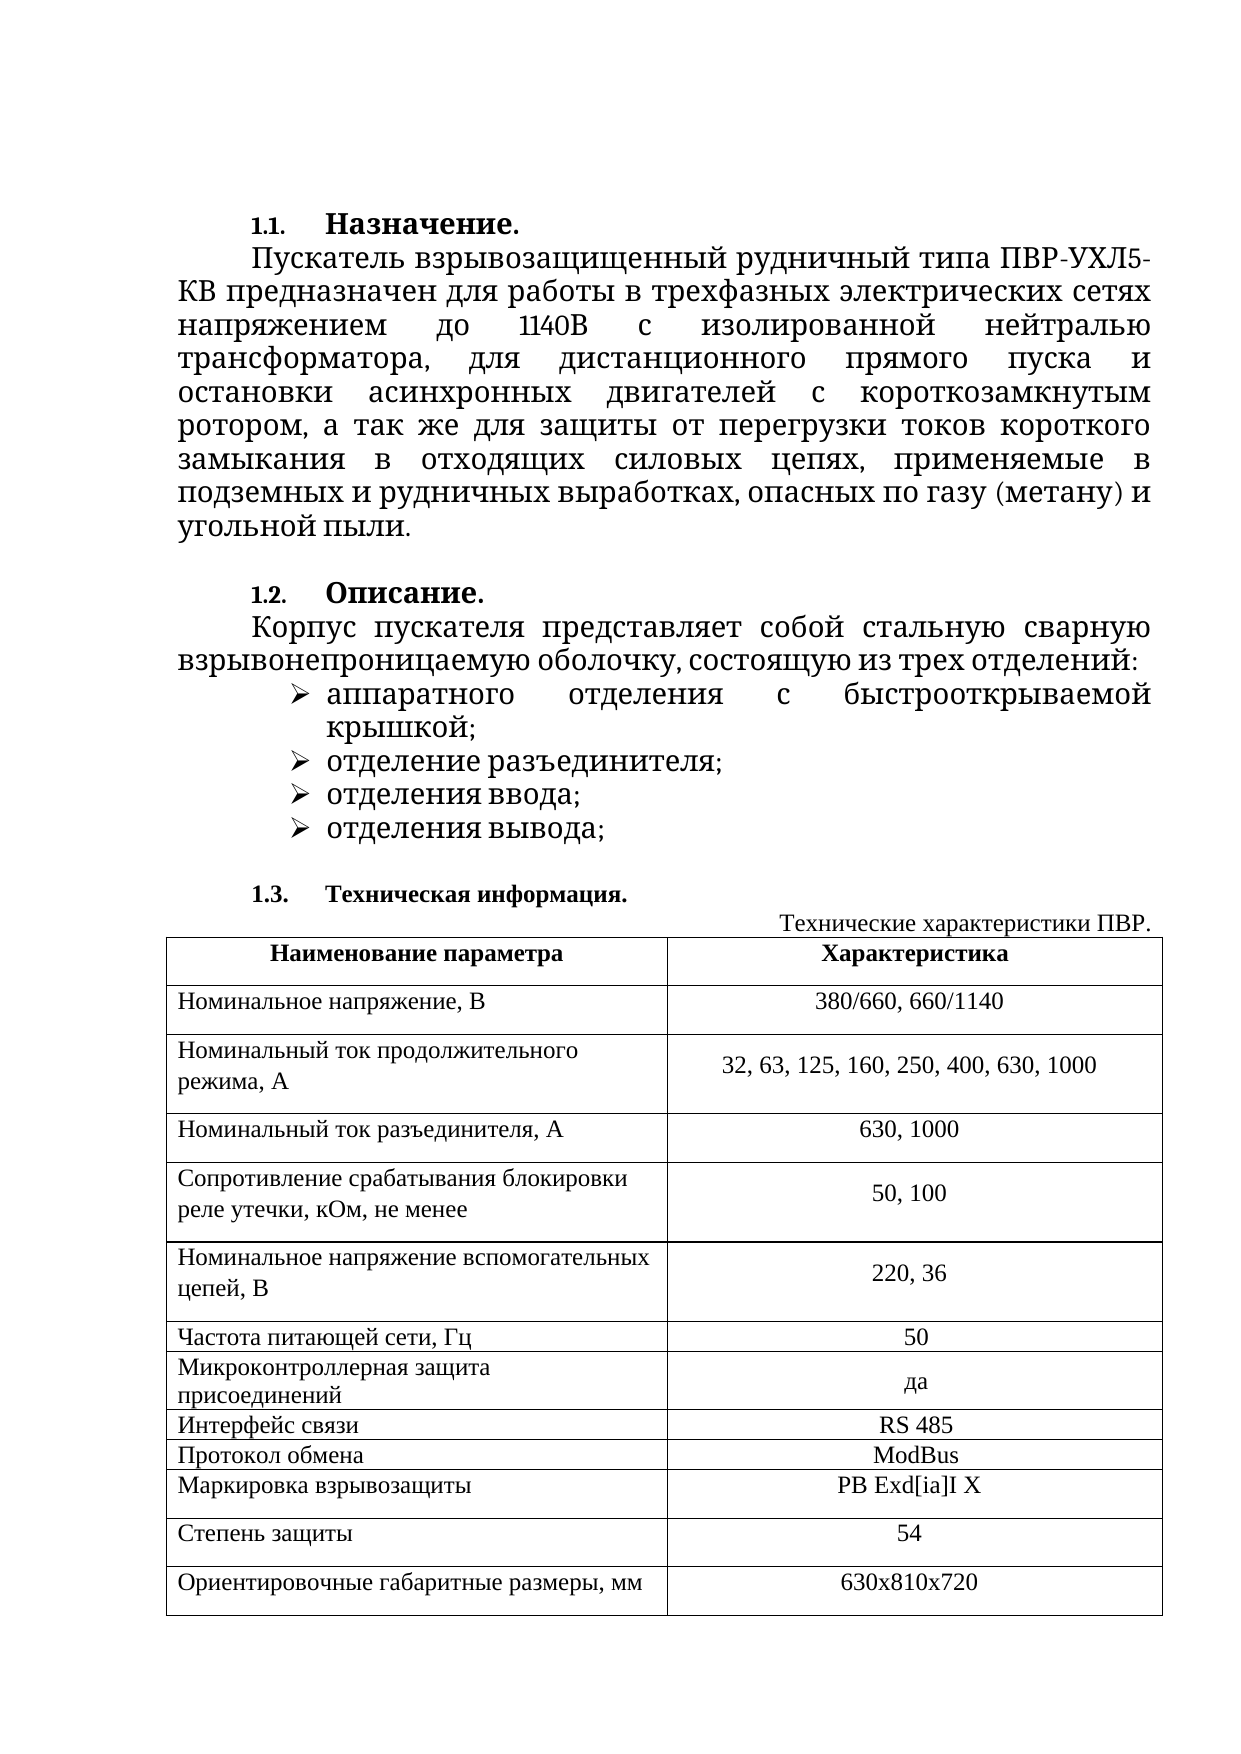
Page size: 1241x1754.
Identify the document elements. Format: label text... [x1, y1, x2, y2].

table_cell Номинальный ток разъединителя, А [167, 1114, 667, 1162]
table_cell Интерфейс связи [167, 1410, 667, 1439]
table_cell Номинальный ток продолжительного режима, А [167, 1035, 667, 1113]
table_cell 32, 63, 125, 160, 250, 400, 630, 1000 [668, 1035, 1162, 1113]
text Пускатель взрывозащищенный рудничный типа ПВР-УХЛ5-КВ предназначен для работы в трехфазных электрических сетях напряжением до 1140В с изолированной нейтралью трансформатора, для дистанционного прямого пуска и остановки асинхронных двигателей с короткозамкнутым ротором, а так же для защиты от перегрузки токов короткого замыкания в отходящих силовых цепях, применяемые в подземных и рудничных выработках, опасных по газу (метану) и угольной пыли. [177, 242, 1152, 544]
table_cell Номинальное напряжение вспомогательных цепей, В [167, 1243, 667, 1321]
table_cell Номинальное напряжение, В [167, 986, 667, 1034]
table_cell Частота питающей сети, Гц [167, 1322, 667, 1351]
list отделения вывода; [288, 812, 1152, 846]
table_cell 220, 36 [668, 1243, 1162, 1321]
list аппаратного отделения с быстрооткрываемой крышкой; [288, 678, 1152, 745]
list Назначение. [177, 208, 1152, 242]
table_cell ModBus [668, 1440, 1162, 1469]
table_cell 630х810х720 [668, 1567, 1162, 1614]
table_cell RS 485 [668, 1410, 1162, 1439]
table_cell 54 [668, 1519, 1162, 1566]
list Корпус пускателя представляет собой стальную сварную взрывонепроницаемую оболочку, состоящую из трех отделений: [177, 611, 1152, 678]
list отделения ввода; [288, 778, 1152, 812]
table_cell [167, 1567, 667, 1614]
text Технические характеристики ПВР. [177, 908, 1152, 937]
table_cell Микроконтроллерная защита присоединений [167, 1352, 667, 1409]
table_cell 630, 1000 [668, 1114, 1162, 1162]
table_cell Степень защиты [167, 1519, 667, 1566]
table_cell да [668, 1352, 1162, 1409]
table_header Характеристика [668, 938, 1162, 985]
table_cell PB Exd[ia]I X [668, 1470, 1162, 1517]
list Описание. [177, 577, 1152, 611]
table_cell 50, 100 [668, 1163, 1162, 1241]
table_cell Протокол обмена [167, 1440, 667, 1469]
table_cell Сопротивление срабатывания блокировки реле утечки, кОм, не менее [167, 1163, 667, 1241]
table_cell Маркировка взрывозащиты [167, 1470, 667, 1517]
table_header Наименование параметра [167, 938, 667, 985]
table_cell 380/660, 660/1140 [668, 986, 1162, 1034]
list отделение разъединителя; [288, 745, 1152, 778]
table_cell 50 [668, 1322, 1162, 1351]
list Техническая информация. [177, 879, 1152, 908]
